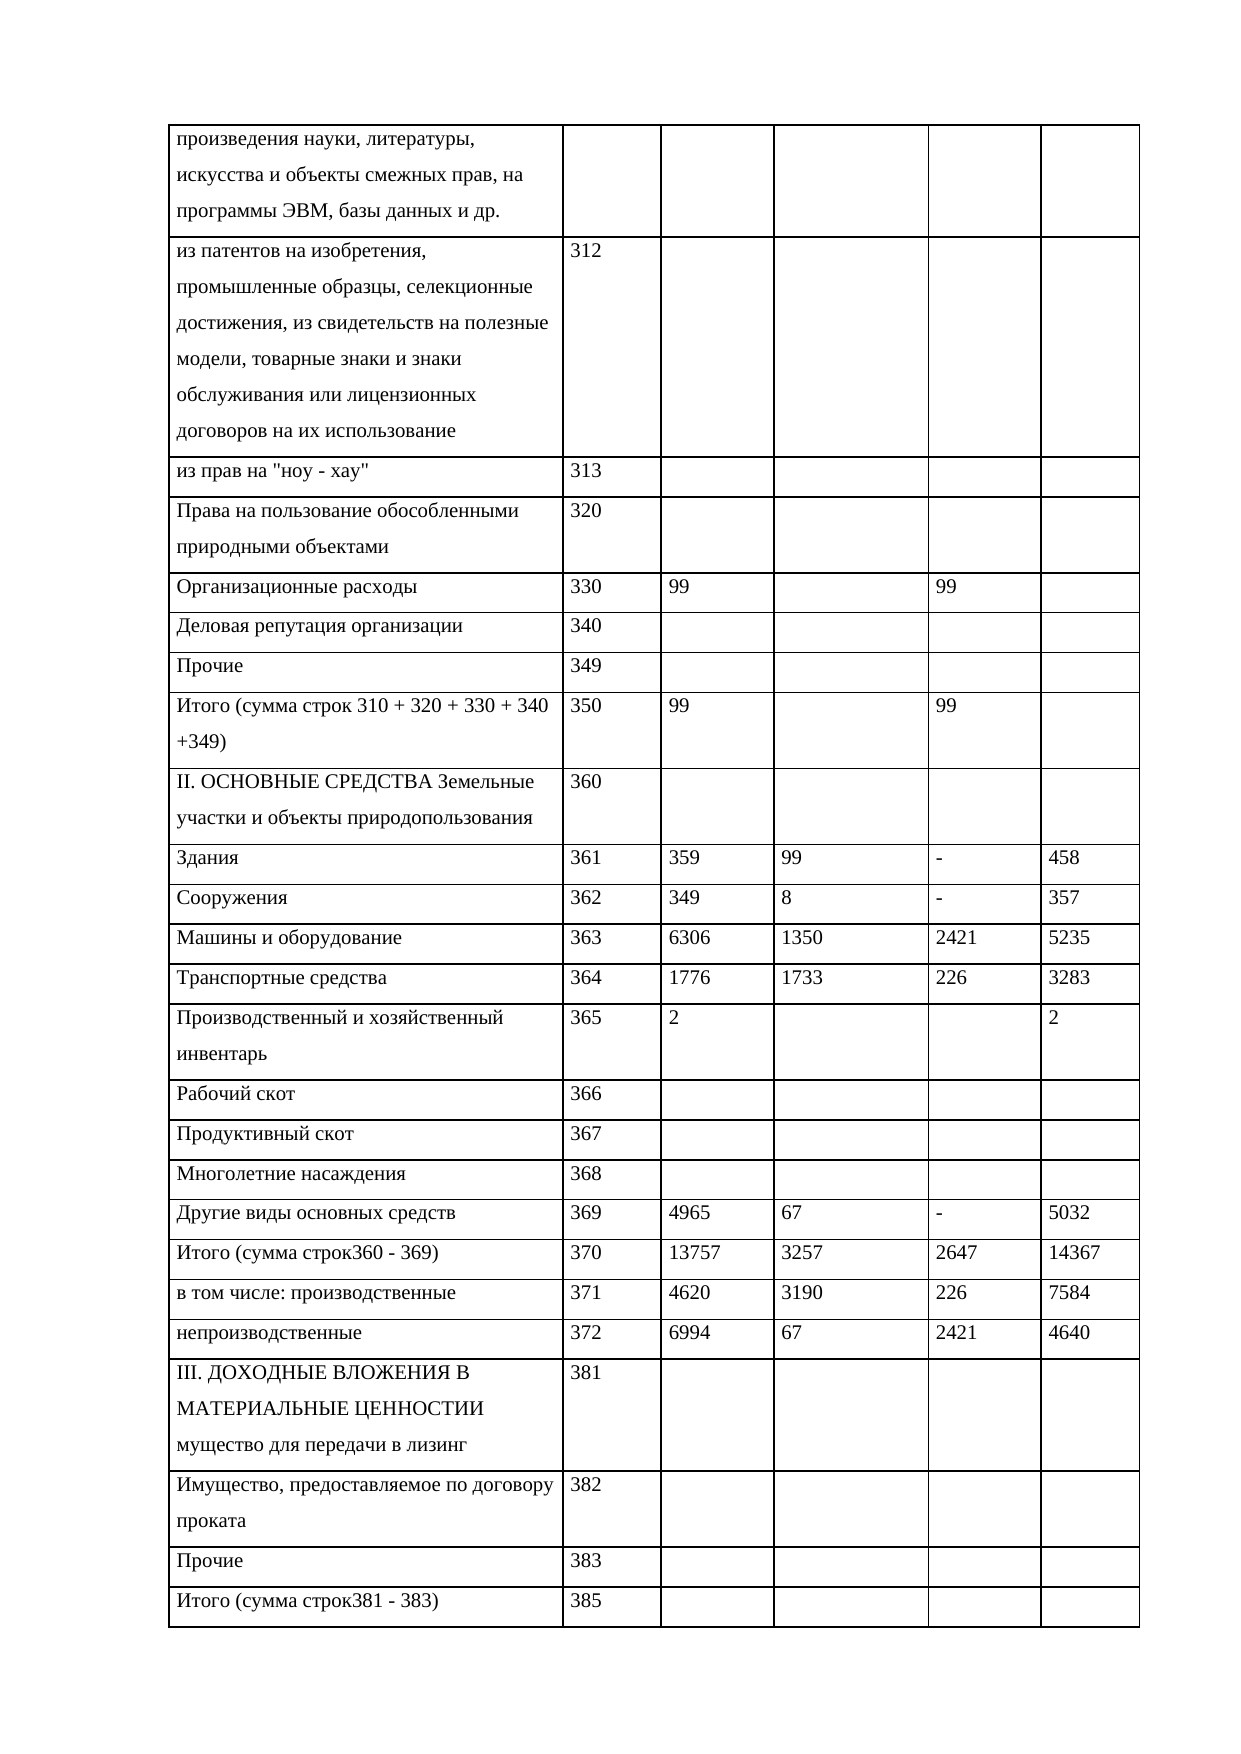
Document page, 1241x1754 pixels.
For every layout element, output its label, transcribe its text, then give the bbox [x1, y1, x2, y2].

table_cell 311 [564, 126, 660, 236]
table_cell 99 [662, 693, 773, 768]
table_cell 8 [775, 885, 928, 923]
table_cell [662, 126, 773, 236]
table_cell Производственный и хозяйственный инвентарь [170, 1005, 562, 1079]
table_cell 350 [564, 693, 660, 768]
table_cell 226 [929, 965, 1040, 1003]
table_cell 4620 [662, 1280, 773, 1318]
table_cell [775, 1548, 928, 1586]
table_cell Имущество, предоставляемое по договору проката [170, 1472, 562, 1546]
table_cell [775, 498, 928, 572]
table_cell [775, 1360, 928, 1470]
table_cell 5235 [1042, 925, 1139, 963]
table_cell III. ДОХОДНЫЕ ВЛОЖЕНИЯ В МАТЕРИАЛЬНЫЕ ЦЕННОСТИИ мущество для передачи в лизинг [170, 1360, 562, 1470]
table_cell 226 [929, 1280, 1040, 1318]
table_cell [1042, 458, 1139, 496]
table_cell [929, 1548, 1040, 1586]
table_cell Деловая репутация организации [170, 613, 562, 652]
table_cell [1042, 653, 1139, 692]
table_cell 360 [564, 769, 660, 843]
table_cell 67 [775, 1200, 928, 1239]
table_cell [662, 1161, 773, 1199]
table_cell 340 [564, 613, 660, 652]
table_cell Итого (сумма строк381 - 383) [170, 1588, 562, 1626]
table_cell [929, 769, 1040, 843]
table_cell [662, 1548, 773, 1586]
table_cell Организационные расходы [170, 574, 562, 612]
table_cell Сооружения [170, 885, 562, 923]
table_cell [1042, 613, 1139, 652]
table_cell 1733 [775, 965, 928, 1003]
table_cell Транспортные средства [170, 965, 562, 1003]
table_cell 7584 [1042, 1280, 1139, 1318]
table_cell [929, 458, 1040, 496]
table_cell [775, 1005, 928, 1079]
table_cell 330 [564, 574, 660, 612]
table_cell Другие виды основных средств [170, 1200, 562, 1239]
table_cell Итого (сумма строк360 - 369) [170, 1240, 562, 1278]
table_cell Рабочий скот [170, 1081, 562, 1119]
table_cell Прочие [170, 653, 562, 692]
table_cell [775, 653, 928, 692]
table_cell из прав на "ноу - хау" [170, 458, 562, 496]
table_cell [1042, 1472, 1139, 1546]
table_cell 381 [564, 1360, 660, 1470]
table_cell 382 [564, 1472, 660, 1546]
table_cell [929, 126, 1040, 236]
table_cell [1042, 1360, 1139, 1470]
table_cell [1042, 238, 1139, 456]
table_cell [662, 769, 773, 843]
table_cell 99 [775, 845, 928, 883]
table_cell [662, 1588, 773, 1626]
table_cell - [929, 845, 1040, 883]
table_cell 6994 [662, 1320, 773, 1358]
table_cell 99 [662, 574, 773, 612]
table_cell [929, 1081, 1040, 1119]
table_cell [929, 1005, 1040, 1079]
table_cell [662, 498, 773, 572]
table_cell Машины и оборудование [170, 925, 562, 963]
table_cell [775, 1472, 928, 1546]
table_cell [775, 574, 928, 612]
table_cell [1042, 498, 1139, 572]
table_cell 2 [1042, 1005, 1139, 1079]
table_cell 362 [564, 885, 660, 923]
table_cell [929, 613, 1040, 652]
table_cell [775, 1081, 928, 1119]
table_cell [929, 1360, 1040, 1470]
table_cell [775, 1161, 928, 1199]
table_cell 3257 [775, 1240, 928, 1278]
table_cell - [929, 885, 1040, 923]
table_cell 313 [564, 458, 660, 496]
table_cell из патентов на изобретения, промышленные образцы, селекционные достижения, из свидетельств на полезные модели, товарные знаки и знаки обслуживания или лицензионных договоров на их использование [170, 238, 562, 456]
table_cell [929, 498, 1040, 572]
table_cell [662, 1472, 773, 1546]
table_cell 14367 [1042, 1240, 1139, 1278]
table_cell [775, 1121, 928, 1159]
table_cell [1042, 769, 1139, 843]
table_cell 99 [929, 693, 1040, 768]
table_cell [1042, 126, 1139, 236]
table_cell [662, 458, 773, 496]
table_cell 369 [564, 1200, 660, 1239]
table_cell [929, 1588, 1040, 1626]
table_cell [775, 458, 928, 496]
table_cell 371 [564, 1280, 660, 1318]
table_cell Прочие [170, 1548, 562, 1586]
table_cell [662, 613, 773, 652]
table_cell [662, 1121, 773, 1159]
table_cell [775, 1588, 928, 1626]
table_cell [170, 126, 562, 236]
table_cell 359 [662, 845, 773, 883]
table_cell [775, 693, 928, 768]
table_cell непроизводственные [170, 1320, 562, 1358]
table_cell 2647 [929, 1240, 1040, 1278]
table_cell [929, 1121, 1040, 1159]
table_cell в том числе: производственные [170, 1280, 562, 1318]
table_cell [929, 653, 1040, 692]
table_cell 6306 [662, 925, 773, 963]
table_cell [929, 1161, 1040, 1199]
table_cell 361 [564, 845, 660, 883]
table_cell 357 [1042, 885, 1139, 923]
table_cell Многолетние насаждения [170, 1161, 562, 1199]
table_cell 367 [564, 1121, 660, 1159]
table_cell 3283 [1042, 965, 1139, 1003]
table_cell 370 [564, 1240, 660, 1278]
table_cell Здания [170, 845, 562, 883]
table_cell 363 [564, 925, 660, 963]
table_cell [662, 1081, 773, 1119]
table_cell [662, 653, 773, 692]
table_cell [1042, 693, 1139, 768]
table_cell 320 [564, 498, 660, 572]
table_cell [1042, 574, 1139, 612]
table_cell 2421 [929, 925, 1040, 963]
table_cell [1042, 1121, 1139, 1159]
table_cell 2421 [929, 1320, 1040, 1358]
table_cell 372 [564, 1320, 660, 1358]
table_cell 349 [564, 653, 660, 692]
table_cell [1042, 1161, 1139, 1199]
table_cell 1776 [662, 965, 773, 1003]
table_cell [775, 613, 928, 652]
table_cell [775, 238, 928, 456]
table_cell 458 [1042, 845, 1139, 883]
table_cell 366 [564, 1081, 660, 1119]
table_cell 368 [564, 1161, 660, 1199]
table_cell 4965 [662, 1200, 773, 1239]
table_cell [929, 1472, 1040, 1546]
table_cell 365 [564, 1005, 660, 1079]
table_cell [775, 769, 928, 843]
table_cell II. ОСНОВНЫЕ СРЕДСТВА Земельные участки и объекты природопользования [170, 769, 562, 843]
table_cell [1042, 1081, 1139, 1119]
table_cell 385 [564, 1588, 660, 1626]
table_cell [1042, 1548, 1139, 1586]
table_cell [662, 238, 773, 456]
table_cell 364 [564, 965, 660, 1003]
table_cell [662, 1360, 773, 1470]
table_cell 4640 [1042, 1320, 1139, 1358]
table_cell 312 [564, 238, 660, 456]
table_cell Права на пользование обособленными природными объектами [170, 498, 562, 572]
table_cell 5032 [1042, 1200, 1139, 1239]
table_cell Итого (сумма строк 310 + 320 + 330 + 340 +349) [170, 693, 562, 768]
table_cell 1350 [775, 925, 928, 963]
table_cell - [929, 1200, 1040, 1239]
table_cell [1042, 1588, 1139, 1626]
table_cell 2 [662, 1005, 773, 1079]
table_cell Продуктивный скот [170, 1121, 562, 1159]
table_cell 13757 [662, 1240, 773, 1278]
table_cell 349 [662, 885, 773, 923]
table_cell [775, 126, 928, 236]
table_cell 99 [929, 574, 1040, 612]
table_cell 67 [775, 1320, 928, 1358]
table_cell 383 [564, 1548, 660, 1586]
table_cell 3190 [775, 1280, 928, 1318]
table_cell [929, 238, 1040, 456]
